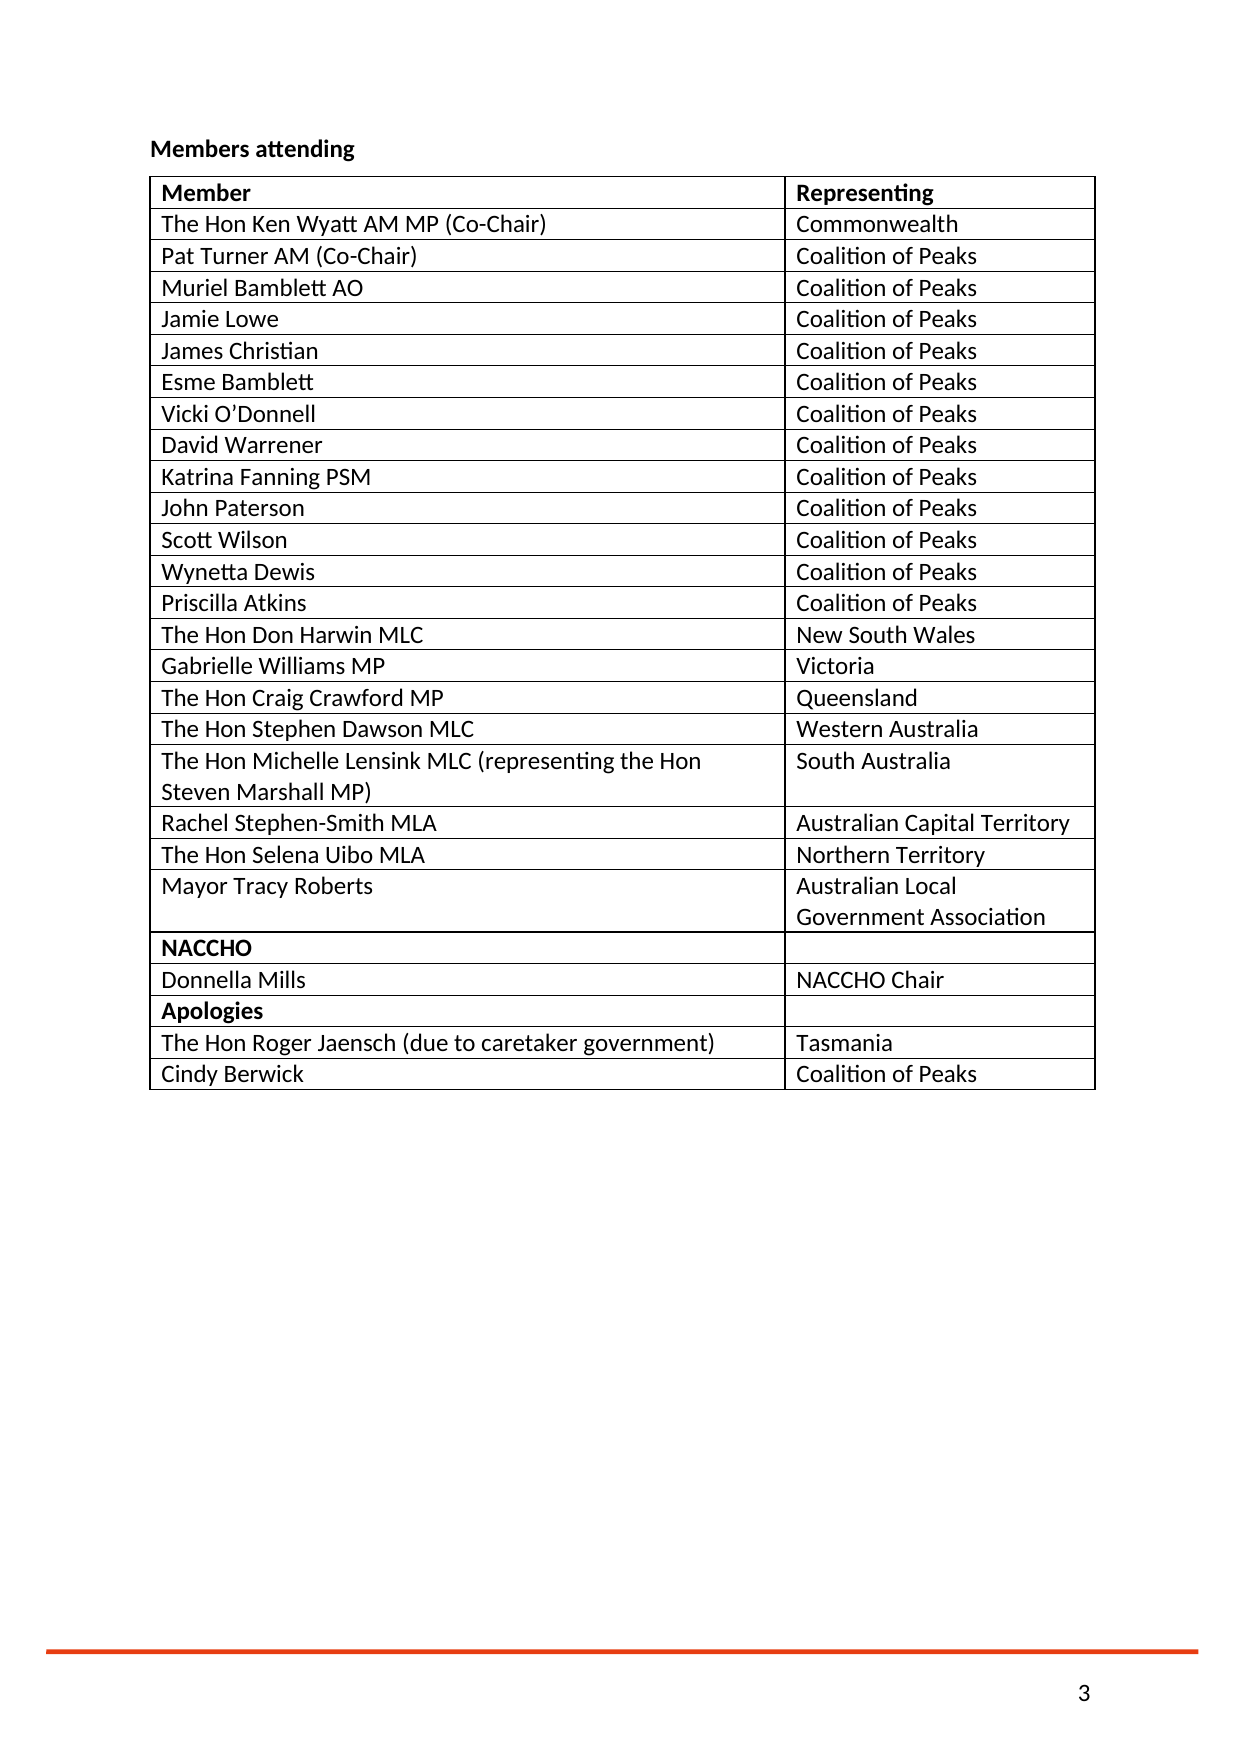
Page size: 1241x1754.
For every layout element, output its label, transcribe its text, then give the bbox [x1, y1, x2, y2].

table_cell South Australia [786, 745, 1094, 806]
table_cell New South Wales [786, 619, 1094, 649]
table_cell Cindy Berwick [151, 1059, 784, 1089]
table_cell NACCHO [151, 933, 784, 963]
table_cell Victoria [786, 650, 1094, 681]
table_cell Esme Bamblett [151, 366, 784, 397]
table_cell Coalition of Peaks [786, 461, 1094, 492]
table_cell Tasmania [786, 1027, 1094, 1058]
table_cell Priscilla Atkins [151, 587, 784, 618]
table_cell Queensland [786, 682, 1094, 712]
table_cell Pat Turner AM (Co-Chair) [151, 240, 784, 271]
table_cell Coalition of Peaks [786, 398, 1094, 428]
table_cell Coalition of Peaks [786, 587, 1094, 618]
table_cell NACCHO Chair [786, 964, 1094, 994]
table_cell Coalition of Peaks [786, 430, 1094, 460]
table_cell Coalition of Peaks [786, 366, 1094, 397]
table_cell Coalition of Peaks [786, 272, 1094, 302]
table_cell Australian Capital Territory [786, 807, 1094, 838]
table_cell Australian Local Government Association [786, 870, 1094, 931]
table_cell [786, 996, 1094, 1026]
table_cell Coalition of Peaks [786, 303, 1094, 334]
table_cell Coalition of Peaks [786, 1059, 1094, 1089]
table_cell The Hon Ken Wyatt AM MP (Co-Chair) [151, 209, 784, 239]
table_cell Mayor Tracy Roberts [151, 870, 784, 931]
table_cell Vicki O’Donnell [151, 398, 784, 428]
table_cell Coalition of Peaks [786, 556, 1094, 586]
table_cell James Christian [151, 335, 784, 365]
table_cell Wynetta Dewis [151, 556, 784, 586]
table_cell Gabrielle Williams MP [151, 650, 784, 681]
text Members attending [150, 133, 1090, 163]
table_cell Jamie Lowe [151, 303, 784, 334]
table_cell The Hon Stephen Dawson MLC [151, 714, 784, 744]
table_cell Scott Wilson [151, 524, 784, 555]
table_cell Apologies [151, 996, 784, 1026]
table_cell Muriel Bamblett AO [151, 272, 784, 302]
table_header Representing [786, 177, 1094, 207]
table_cell The Hon Michelle Lensink MLC (representing the Hon Steven Marshall MP) [151, 745, 784, 806]
table_header Member [151, 177, 784, 207]
table_cell Western Australia [786, 714, 1094, 744]
table_cell Rachel Stephen-Smith MLA [151, 807, 784, 838]
table_cell Katrina Fanning PSM [151, 461, 784, 492]
table_cell Coalition of Peaks [786, 335, 1094, 365]
table_cell Commonwealth [786, 209, 1094, 239]
table_cell [786, 933, 1094, 963]
table_cell The Hon Craig Crawford MP [151, 682, 784, 712]
table_cell Northern Territory [786, 839, 1094, 869]
table_cell Coalition of Peaks [786, 524, 1094, 555]
table_cell The Hon Selena Uibo MLA [151, 839, 784, 869]
table_cell Donnella Mills [151, 964, 784, 994]
table_cell John Paterson [151, 493, 784, 523]
table_cell The Hon Roger Jaensch (due to caretaker government) [151, 1027, 784, 1058]
table_cell The Hon Don Harwin MLC [151, 619, 784, 649]
table_cell Coalition of Peaks [786, 240, 1094, 271]
table_cell Coalition of Peaks [786, 493, 1094, 523]
table_cell David Warrener [151, 430, 784, 460]
